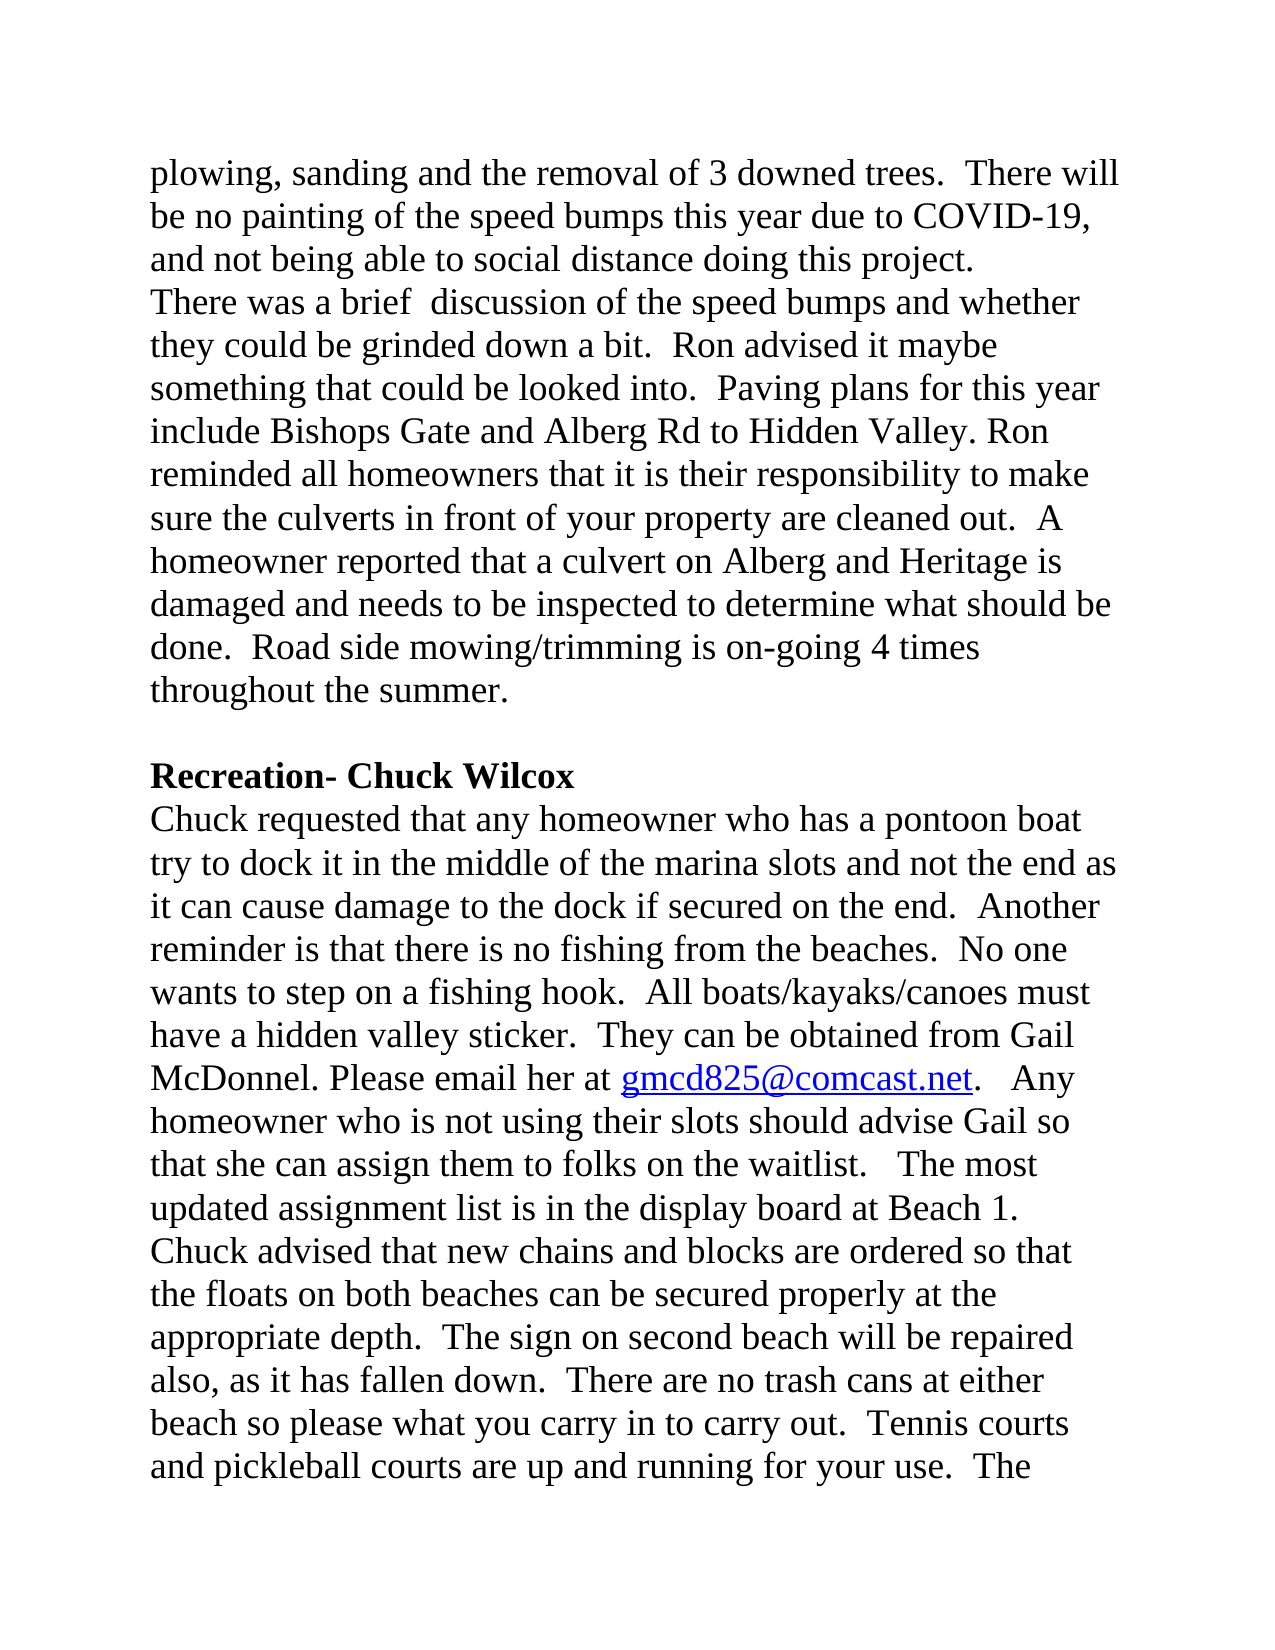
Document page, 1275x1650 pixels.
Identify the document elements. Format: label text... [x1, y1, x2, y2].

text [150, 797, 1125, 1487]
text Recreation- Chuck Wilcox [150, 754, 1125, 797]
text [150, 150, 1125, 711]
